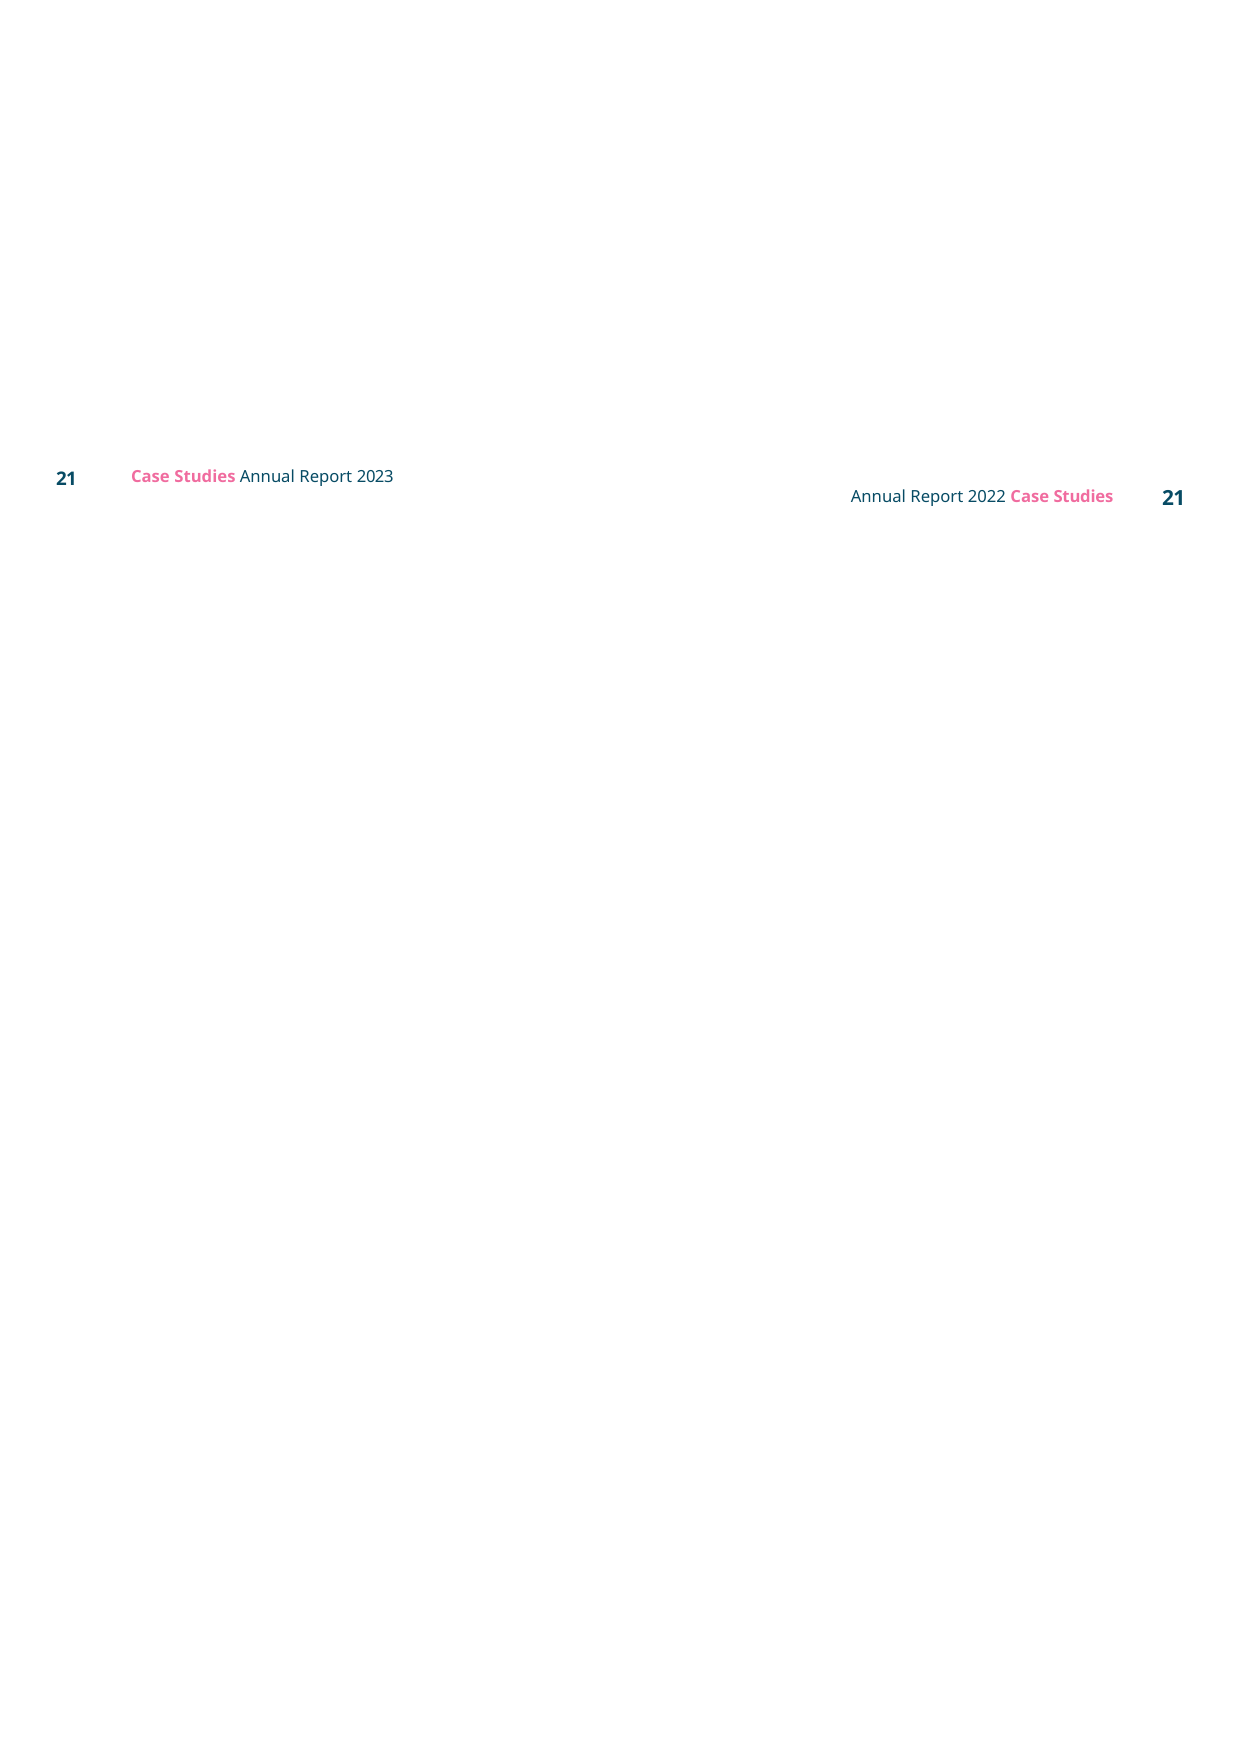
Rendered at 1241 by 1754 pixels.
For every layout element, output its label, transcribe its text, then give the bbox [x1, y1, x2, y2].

text 21 Case Studies Annual Report 2023 [56, 465, 395, 491]
text Annual Report 2022 Case Studies 21 [851, 480, 1240, 511]
